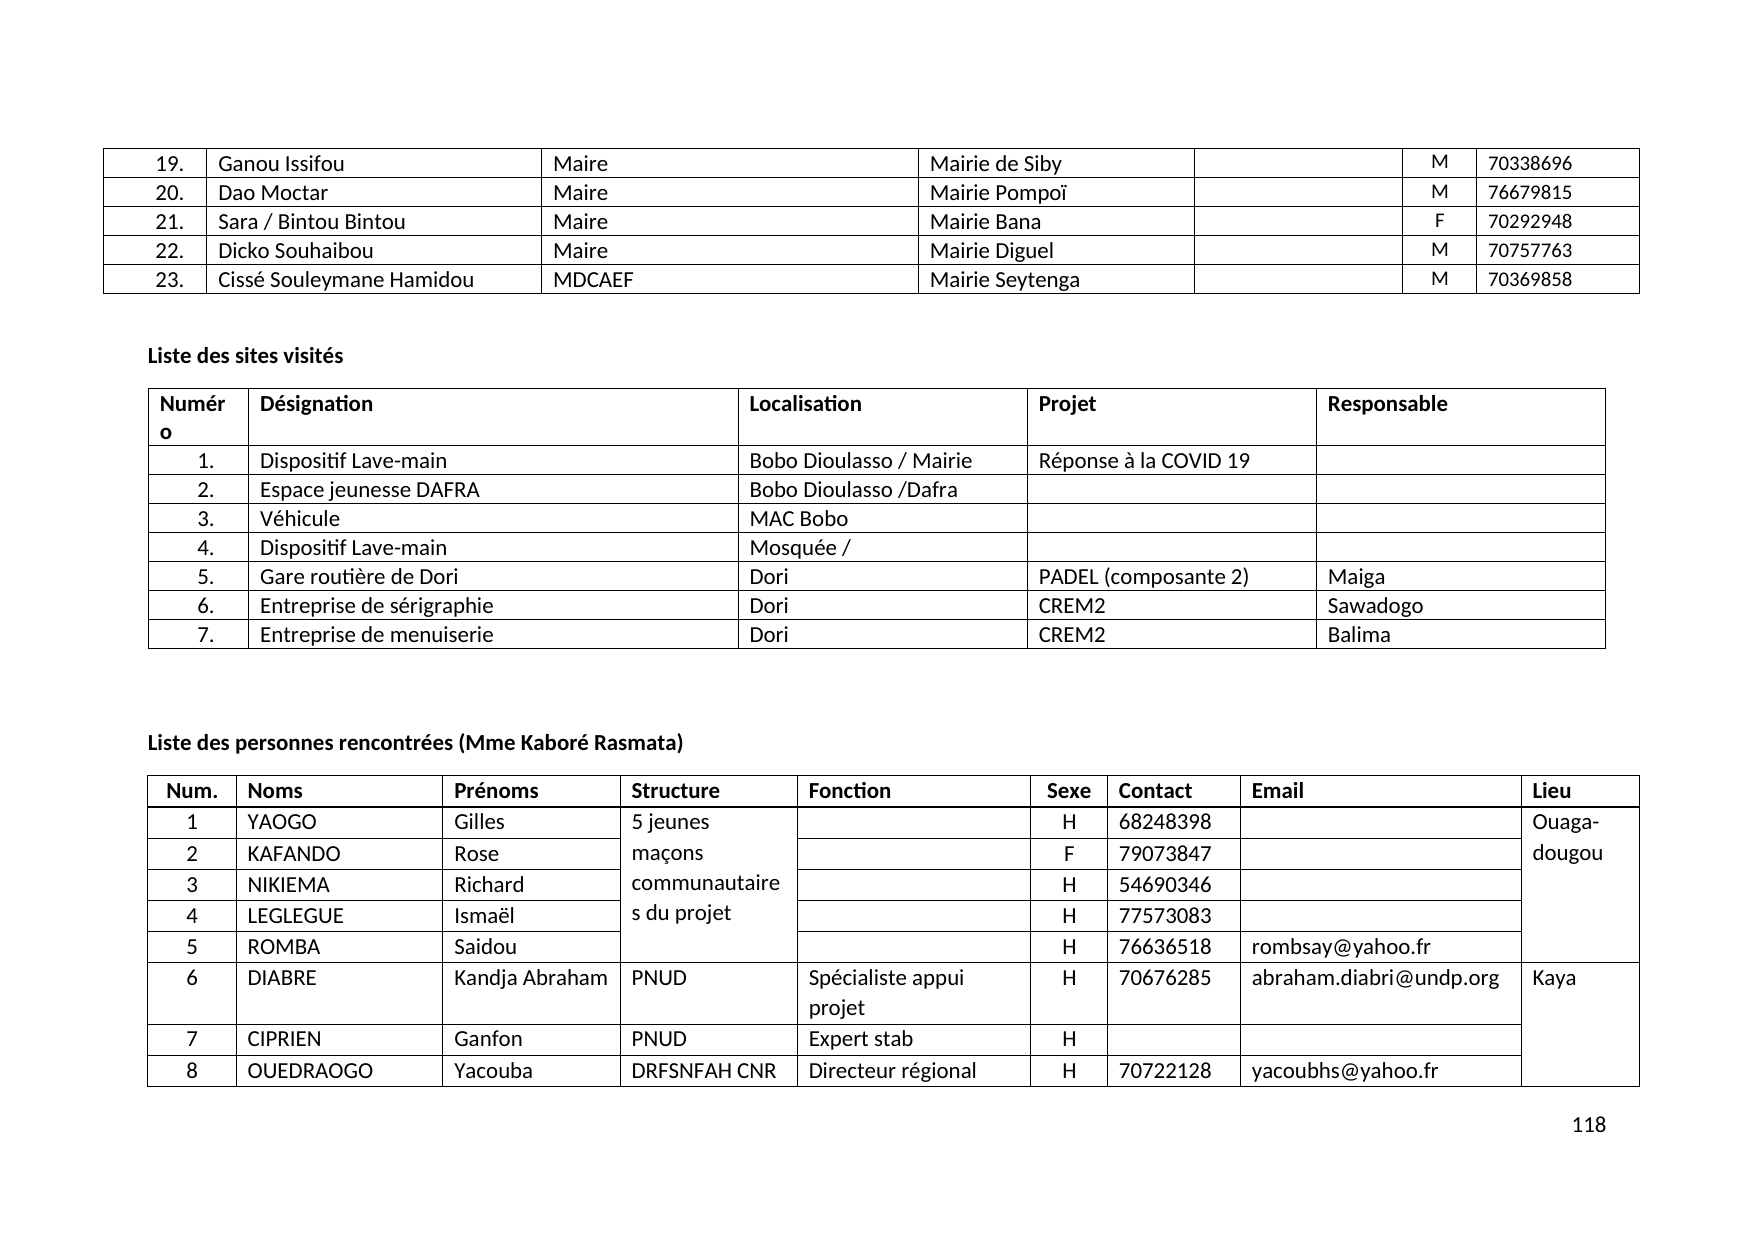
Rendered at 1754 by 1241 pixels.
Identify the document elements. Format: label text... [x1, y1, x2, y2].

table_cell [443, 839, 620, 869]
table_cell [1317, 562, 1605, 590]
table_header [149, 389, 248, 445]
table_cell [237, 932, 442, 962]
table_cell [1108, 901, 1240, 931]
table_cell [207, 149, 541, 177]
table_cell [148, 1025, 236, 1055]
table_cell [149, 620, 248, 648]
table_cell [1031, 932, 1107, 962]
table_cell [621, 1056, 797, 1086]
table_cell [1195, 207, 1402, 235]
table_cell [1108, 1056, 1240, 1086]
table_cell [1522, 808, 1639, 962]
text Liste des sites visités [148, 341, 1606, 369]
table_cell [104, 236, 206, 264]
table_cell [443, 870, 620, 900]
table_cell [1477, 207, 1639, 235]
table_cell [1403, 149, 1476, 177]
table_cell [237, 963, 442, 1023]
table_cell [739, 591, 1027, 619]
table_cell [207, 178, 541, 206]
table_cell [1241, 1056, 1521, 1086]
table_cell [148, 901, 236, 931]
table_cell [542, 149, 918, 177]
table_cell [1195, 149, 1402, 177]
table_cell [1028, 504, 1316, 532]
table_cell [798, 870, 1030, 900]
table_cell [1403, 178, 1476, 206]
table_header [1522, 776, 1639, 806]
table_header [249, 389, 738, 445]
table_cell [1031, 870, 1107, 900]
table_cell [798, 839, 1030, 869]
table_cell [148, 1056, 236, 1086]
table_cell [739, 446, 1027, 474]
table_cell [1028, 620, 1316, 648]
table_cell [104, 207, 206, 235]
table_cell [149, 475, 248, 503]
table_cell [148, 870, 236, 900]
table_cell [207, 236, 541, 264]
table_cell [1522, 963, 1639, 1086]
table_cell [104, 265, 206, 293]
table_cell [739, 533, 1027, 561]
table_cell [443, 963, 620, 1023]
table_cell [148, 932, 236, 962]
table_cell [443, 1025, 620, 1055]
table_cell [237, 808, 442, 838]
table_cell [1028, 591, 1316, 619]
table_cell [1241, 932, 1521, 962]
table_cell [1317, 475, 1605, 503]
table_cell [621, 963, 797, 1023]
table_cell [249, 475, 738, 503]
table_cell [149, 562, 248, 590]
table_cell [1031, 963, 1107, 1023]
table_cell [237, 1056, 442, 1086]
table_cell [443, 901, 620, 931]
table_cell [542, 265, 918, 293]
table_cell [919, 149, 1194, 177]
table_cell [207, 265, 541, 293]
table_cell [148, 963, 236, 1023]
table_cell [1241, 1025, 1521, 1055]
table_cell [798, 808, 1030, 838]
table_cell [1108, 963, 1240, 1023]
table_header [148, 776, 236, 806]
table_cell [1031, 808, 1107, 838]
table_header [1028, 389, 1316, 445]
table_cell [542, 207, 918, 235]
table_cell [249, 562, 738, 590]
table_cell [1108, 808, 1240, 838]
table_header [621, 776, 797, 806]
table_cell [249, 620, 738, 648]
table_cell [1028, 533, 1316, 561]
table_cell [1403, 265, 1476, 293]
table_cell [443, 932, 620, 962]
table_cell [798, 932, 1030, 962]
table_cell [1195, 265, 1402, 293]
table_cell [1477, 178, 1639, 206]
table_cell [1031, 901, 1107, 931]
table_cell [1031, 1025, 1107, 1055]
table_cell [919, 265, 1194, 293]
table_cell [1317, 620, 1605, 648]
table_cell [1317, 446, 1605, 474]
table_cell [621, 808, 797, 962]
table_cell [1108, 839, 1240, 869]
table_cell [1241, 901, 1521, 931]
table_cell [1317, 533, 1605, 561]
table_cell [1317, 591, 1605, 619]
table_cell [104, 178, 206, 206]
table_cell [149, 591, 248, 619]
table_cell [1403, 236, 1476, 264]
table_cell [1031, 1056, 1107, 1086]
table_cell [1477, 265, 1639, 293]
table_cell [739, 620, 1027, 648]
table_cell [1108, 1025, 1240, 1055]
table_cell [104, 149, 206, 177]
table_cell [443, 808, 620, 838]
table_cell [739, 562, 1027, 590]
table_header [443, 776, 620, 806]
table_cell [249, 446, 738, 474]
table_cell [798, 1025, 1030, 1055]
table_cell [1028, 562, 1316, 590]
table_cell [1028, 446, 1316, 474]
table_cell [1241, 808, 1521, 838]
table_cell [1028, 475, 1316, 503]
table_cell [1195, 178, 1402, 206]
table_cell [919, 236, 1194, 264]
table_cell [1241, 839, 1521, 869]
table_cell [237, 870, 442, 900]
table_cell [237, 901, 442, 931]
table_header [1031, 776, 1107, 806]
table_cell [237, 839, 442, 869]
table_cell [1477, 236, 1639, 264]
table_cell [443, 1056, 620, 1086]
text Liste des personnes rencontrées (Mme Kaboré Rasmata) [148, 728, 1606, 756]
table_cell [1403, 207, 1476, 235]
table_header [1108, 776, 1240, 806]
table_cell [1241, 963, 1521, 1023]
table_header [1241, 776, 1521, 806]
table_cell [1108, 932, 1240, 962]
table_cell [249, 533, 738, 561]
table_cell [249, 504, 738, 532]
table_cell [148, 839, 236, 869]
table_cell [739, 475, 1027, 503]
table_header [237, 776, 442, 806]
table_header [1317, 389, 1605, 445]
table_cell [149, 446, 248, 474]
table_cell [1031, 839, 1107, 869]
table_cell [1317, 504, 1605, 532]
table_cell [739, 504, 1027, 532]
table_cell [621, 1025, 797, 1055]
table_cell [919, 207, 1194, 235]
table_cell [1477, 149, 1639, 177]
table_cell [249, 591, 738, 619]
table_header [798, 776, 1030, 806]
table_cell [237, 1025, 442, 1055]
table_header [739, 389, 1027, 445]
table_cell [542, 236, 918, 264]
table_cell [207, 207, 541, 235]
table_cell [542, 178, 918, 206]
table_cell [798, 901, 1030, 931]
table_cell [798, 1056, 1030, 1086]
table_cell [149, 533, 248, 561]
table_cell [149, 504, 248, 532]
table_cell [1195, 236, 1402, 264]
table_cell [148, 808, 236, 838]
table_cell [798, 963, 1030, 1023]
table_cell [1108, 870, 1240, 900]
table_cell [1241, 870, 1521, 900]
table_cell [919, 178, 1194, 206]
